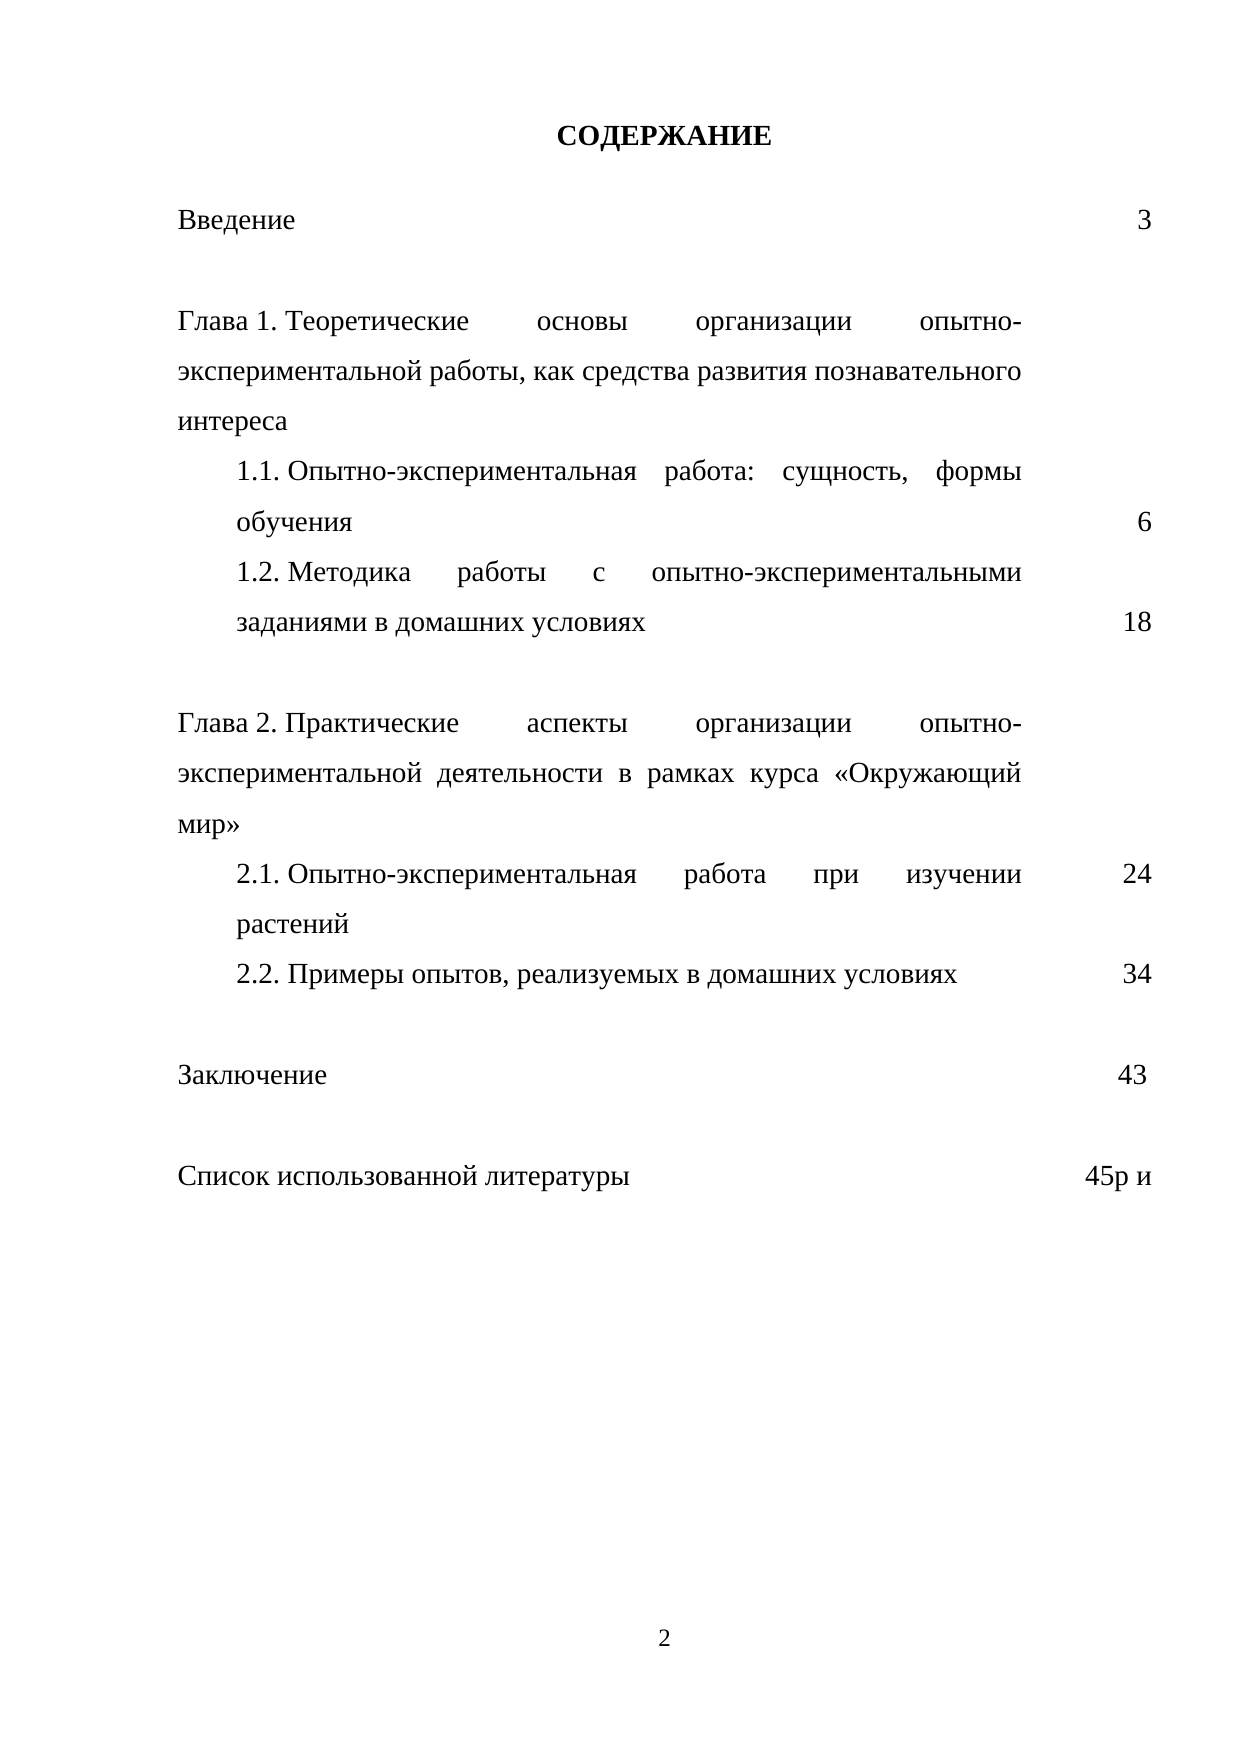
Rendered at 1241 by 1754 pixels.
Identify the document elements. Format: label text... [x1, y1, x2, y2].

text СОДЕРЖАНИЕ [177, 118, 1152, 152]
table_header 3 6 18 24 34 43 45р и [1034, 202, 1163, 1206]
table_header Введение Глава 1. Теоретические основы организации опытно-экспериментальной работы, как средства развития познавательного интереса 1.1. Опытно-экспериментальная работа: сущность, формы обучения 1.2. Методика работы с опытно-экспериментальными заданиями в домашних условиях Глава 2. Практические аспекты организации опытно-экспериментальной деятельности в рамках курса «Окружающий мир» 2.1. Опытно-экспериментальная работа при изучении растений 2.2. Примеры опытов, реализуемых в домашних условиях Заключение Список использованной литературы [166, 202, 1033, 1206]
